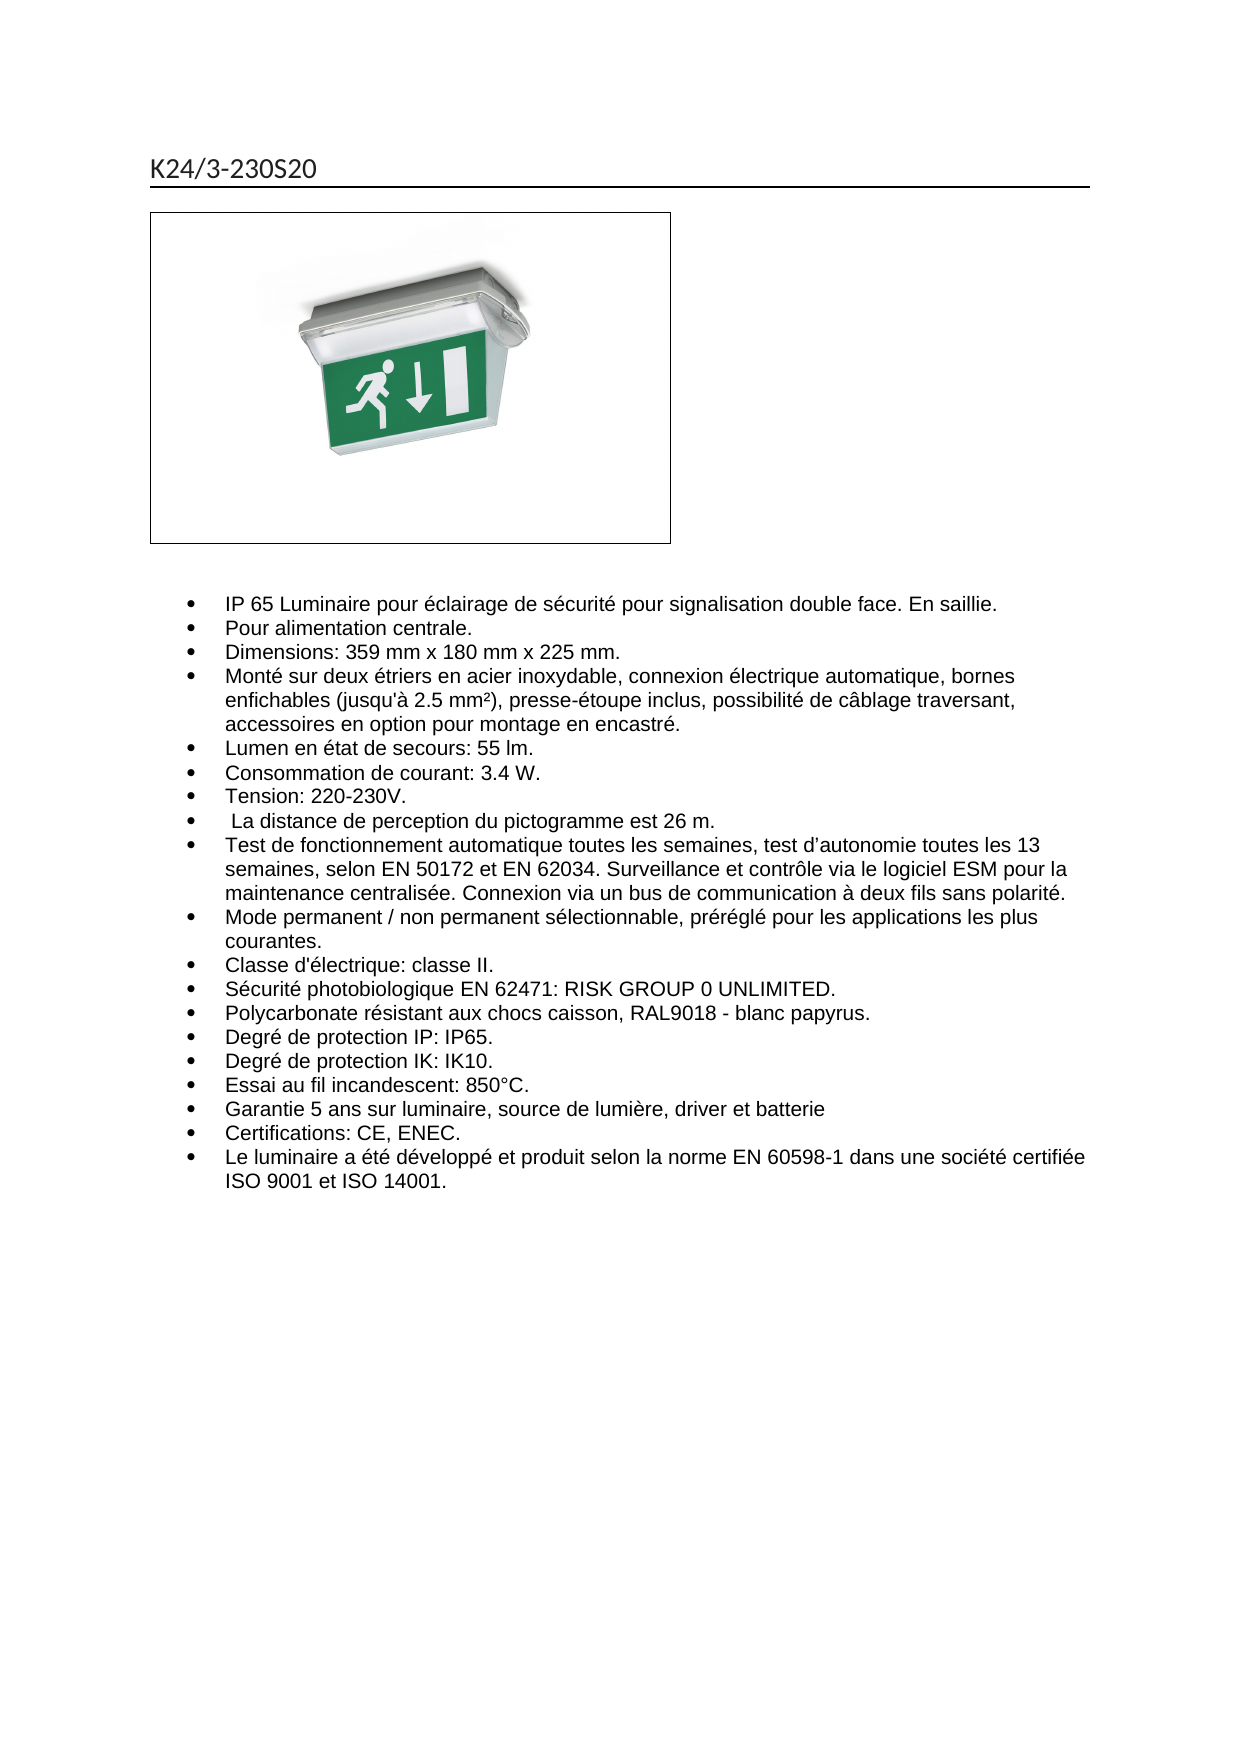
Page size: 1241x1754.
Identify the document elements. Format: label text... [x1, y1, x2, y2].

list La distance de perception du pictogramme est 26 m. [187, 808, 1090, 832]
text K24/3-230S20 [150, 150, 1090, 186]
list IP 65 Luminaire pour éclairage de sécurité pour signalisation double face. En saillie. [187, 592, 1090, 616]
list Polycarbonate résistant aux chocs caisson, RAL9018 - blanc papyrus. [187, 1001, 1090, 1025]
list Tension: 220-230V. [187, 784, 1090, 808]
list Pour alimentation centrale. [187, 616, 1090, 640]
list Degré de protection IP: IP65. [187, 1025, 1090, 1049]
list Mode permanent / non permanent sélectionnable, préréglé pour les applications les plus courantes. [187, 904, 1090, 952]
list Classe d'électrique: classe II. [187, 952, 1090, 977]
list Consommation de courant: 3.4 W. [187, 760, 1090, 784]
list Degré de protection IK: IK10. [187, 1049, 1090, 1073]
picture [151, 213, 670, 543]
list Le luminaire a été développé et produit selon la norme EN 60598-1 dans une société certifiée ISO 9001 et ISO 14001. [187, 1145, 1090, 1193]
list Monté sur deux étriers en acier inoxydable, connexion électrique automatique, bornes enfichables (jusqu'à 2.5 mm²), presse-étoupe inclus, possibilité de câblage traversant, accessoires en option pour montage en encastré. [187, 664, 1090, 736]
list Certifications: CE, ENEC. [187, 1121, 1090, 1145]
list Dimensions: 359 mm x 180 mm x 225 mm. [187, 640, 1090, 664]
list Sécurité photobiologique EN 62471: RISK GROUP 0 UNLIMITED. [187, 977, 1090, 1001]
list Garantie 5 ans sur luminaire, source de lumière, driver et batterie [187, 1097, 1090, 1121]
list Essai au fil incandescent: 850°C. [187, 1073, 1090, 1097]
list Test de fonctionnement automatique toutes les semaines, test d’autonomie toutes les 13 semaines, selon EN 50172 et EN 62034. Surveillance et contrôle via le logiciel ESM pour la maintenance centralisée. Connexion via un bus de communication à deux fils sans polarité. [187, 832, 1090, 904]
list Lumen en état de secours: 55 lm. [187, 736, 1090, 760]
